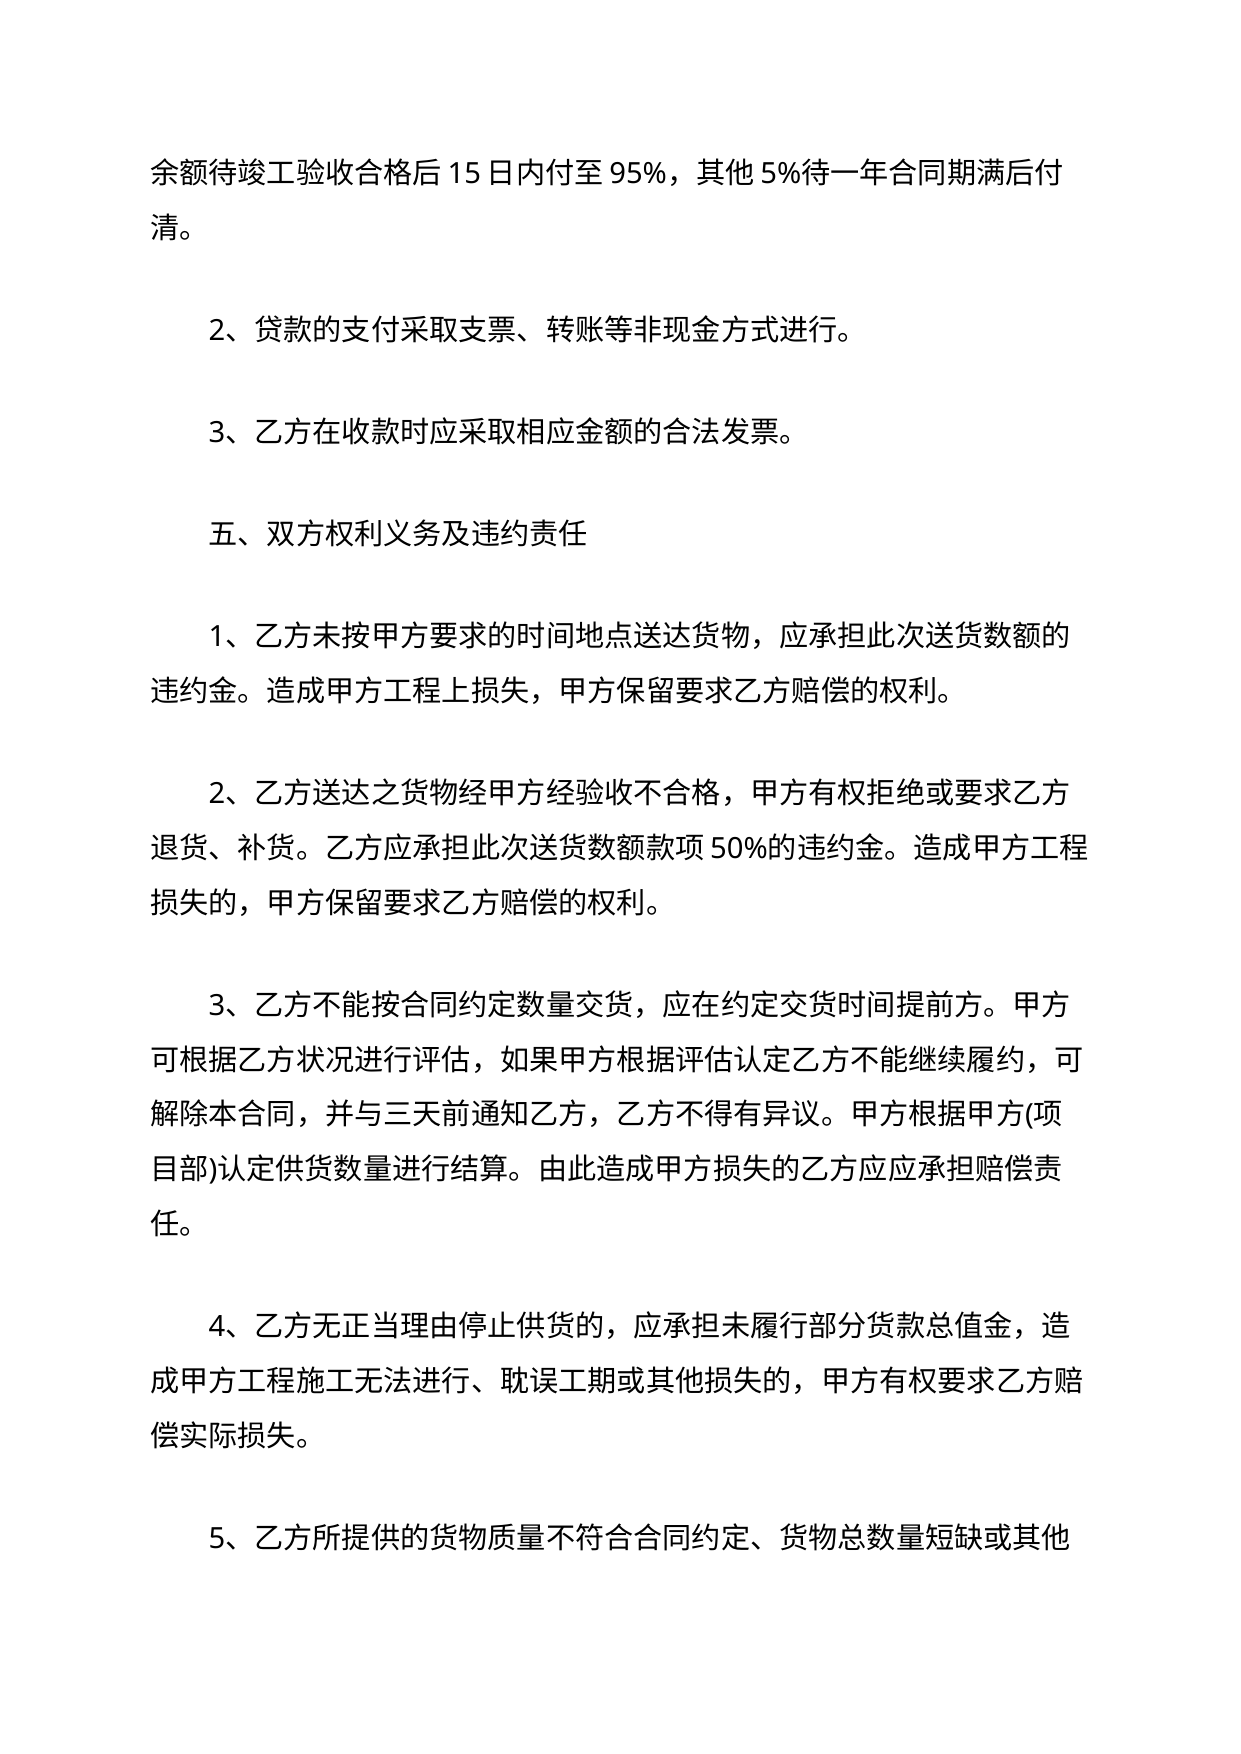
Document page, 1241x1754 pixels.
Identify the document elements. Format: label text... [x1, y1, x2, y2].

text 3、乙方在收款时应采取相应金额的合法发票。 [150, 409, 1090, 451]
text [150, 1514, 1090, 1557]
text 2、乙方送达之货物经甲方经验收不合格，甲方有权拒绝或要求乙方退货、补货。乙方应承担此次送货数额款项50%的违约金。造成甲方工程损失的，甲方保留要求乙方赔偿的权利。 [150, 769, 1090, 922]
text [150, 150, 1090, 247]
text 五、双方权利义务及违约责任 [150, 511, 1090, 553]
text 4、乙方无正当理由停止供货的，应承担未履行部分货款总值金，造成甲方工程施工无法进行、耽误工期或其他损失的，甲方有权要求乙方赔偿实际损失。 [150, 1303, 1090, 1455]
text 1、乙方未按甲方要求的时间地点送达货物，应承担此次送货数额的违约金。造成甲方工程上损失，甲方保留要求乙方赔偿的权利。 [150, 612, 1090, 710]
text 3、乙方不能按合同约定数量交货，应在约定交货时间提前方。甲方可根据乙方状况进行评估，如果甲方根据评估认定乙方不能继续履约，可解除本合同，并与三天前通知乙方，乙方不得有异议。甲方根据甲方(项目部)认定供货数量进行结算。由此造成甲方损失的乙方应应承担赔偿责任。 [150, 981, 1090, 1243]
text 2、贷款的支付采取支票、转账等非现金方式进行。 [150, 307, 1090, 349]
